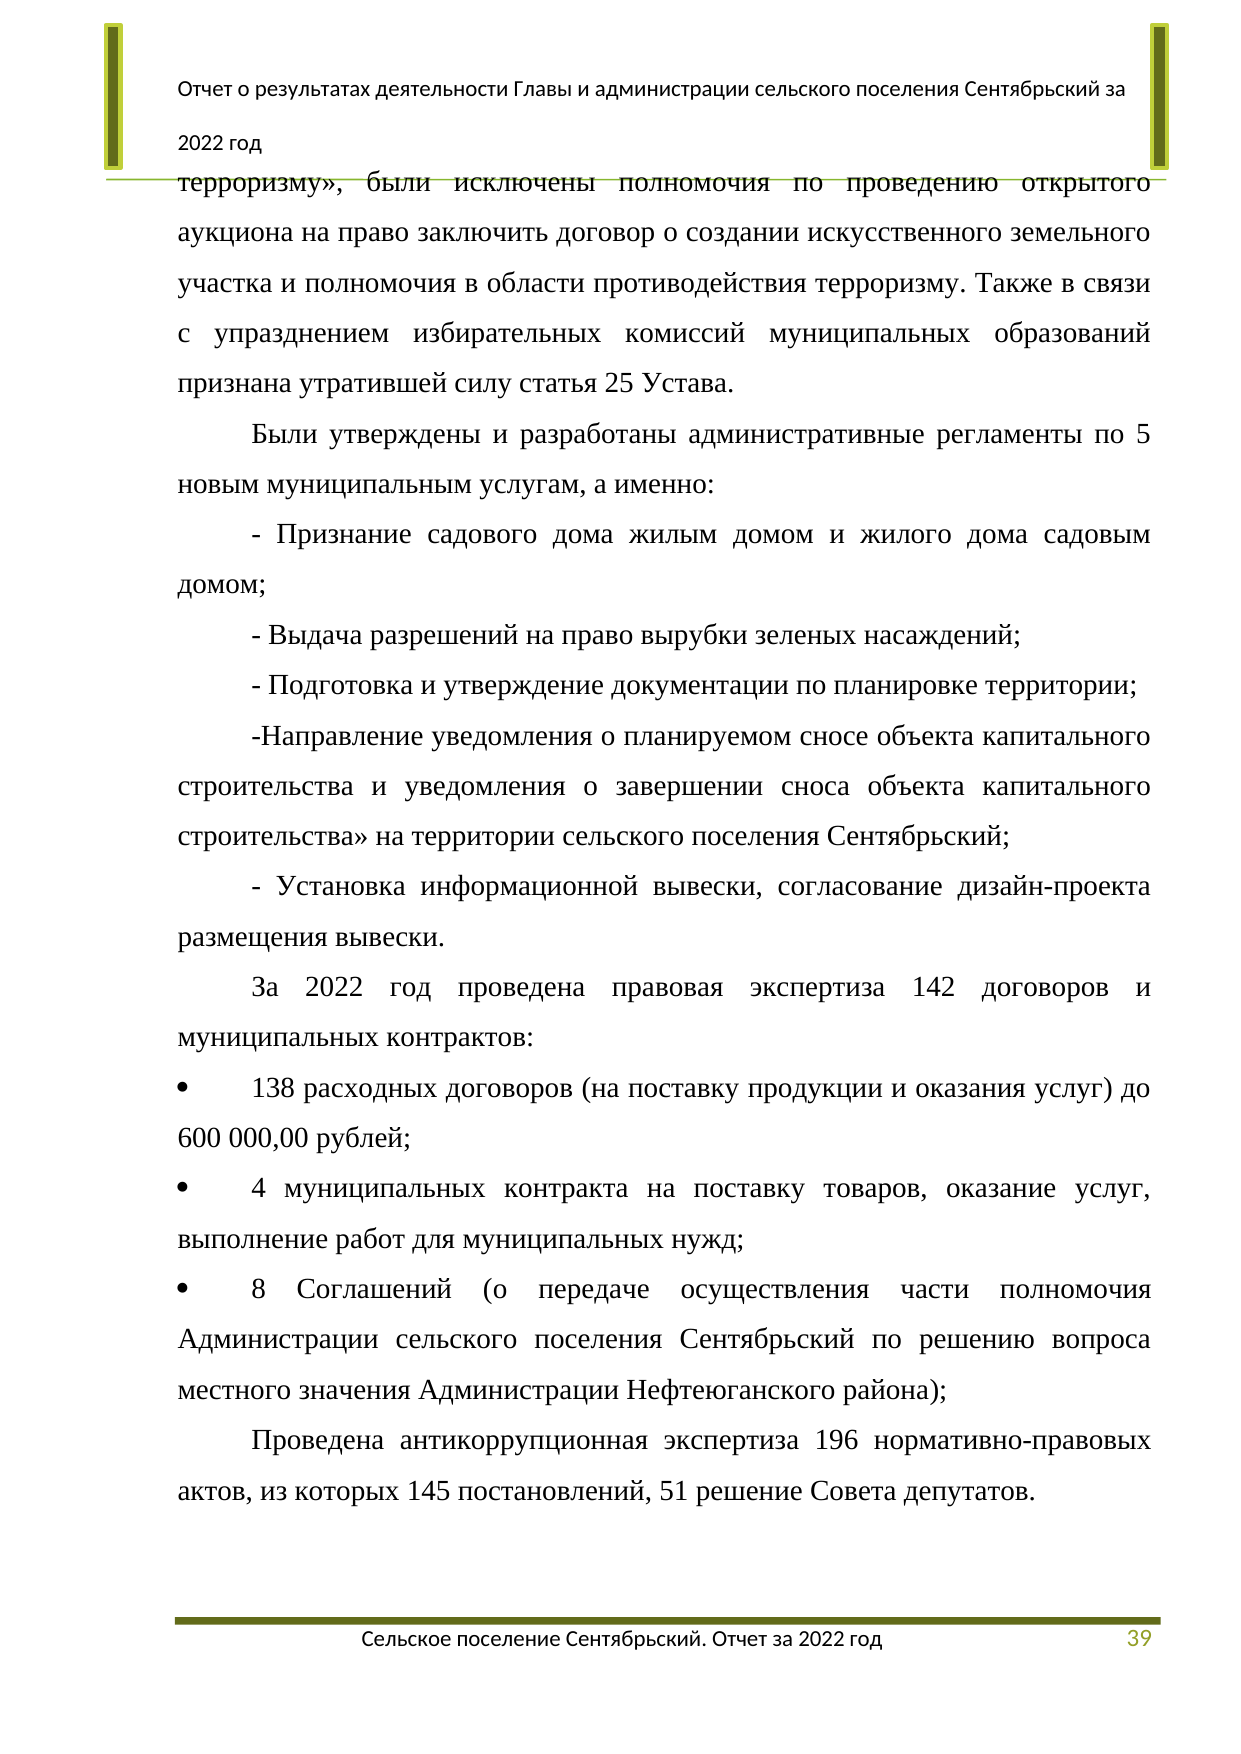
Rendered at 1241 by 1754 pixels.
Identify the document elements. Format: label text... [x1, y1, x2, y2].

text -Направление уведомления о планируемом сносе объекта капитального строительства и уведомления о завершении сноса объекта капитального строительства» на территории сельского поселения Сентябрьский; [177, 718, 1152, 852]
text - Выдача разрешений на право вырубки зеленых насаждений; [177, 617, 1152, 651]
text За 2022 год проведена правовая экспертиза 142 договоров и муниципальных контрактов: [177, 969, 1152, 1053]
text - Подготовка и утверждение документации по планировке территории; [177, 667, 1152, 701]
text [177, 164, 1152, 399]
list 138 расходных договоров (на поставку продукции и оказания услуг) до 600 000,00 рублей; [177, 1070, 1152, 1154]
list 8 Соглашений (о передаче осуществления части полномочия Администрации сельского поселения Сентябрьский по решению вопроса местного значения Администрации Нефтеюганского района); [177, 1271, 1152, 1406]
text - Установка информационной вывески, согласование дизайн-проекта размещения вывески. [177, 868, 1152, 952]
text Были утверждены и разработаны административные регламенты по 5 новым муниципальным услугам, а именно: [177, 416, 1152, 499]
text - Признание садового дома жилым домом и жилого дома садовым домом; [177, 516, 1152, 600]
list 4 муниципальных контракта на поставку товаров, оказание услуг, выполнение работ для муниципальных нужд; [177, 1171, 1152, 1254]
text Проведена антикоррупционная экспертиза 196 нормативно-правовых актов, из которых 145 постановлений, 51 решение Совета депутатов. [177, 1422, 1152, 1506]
